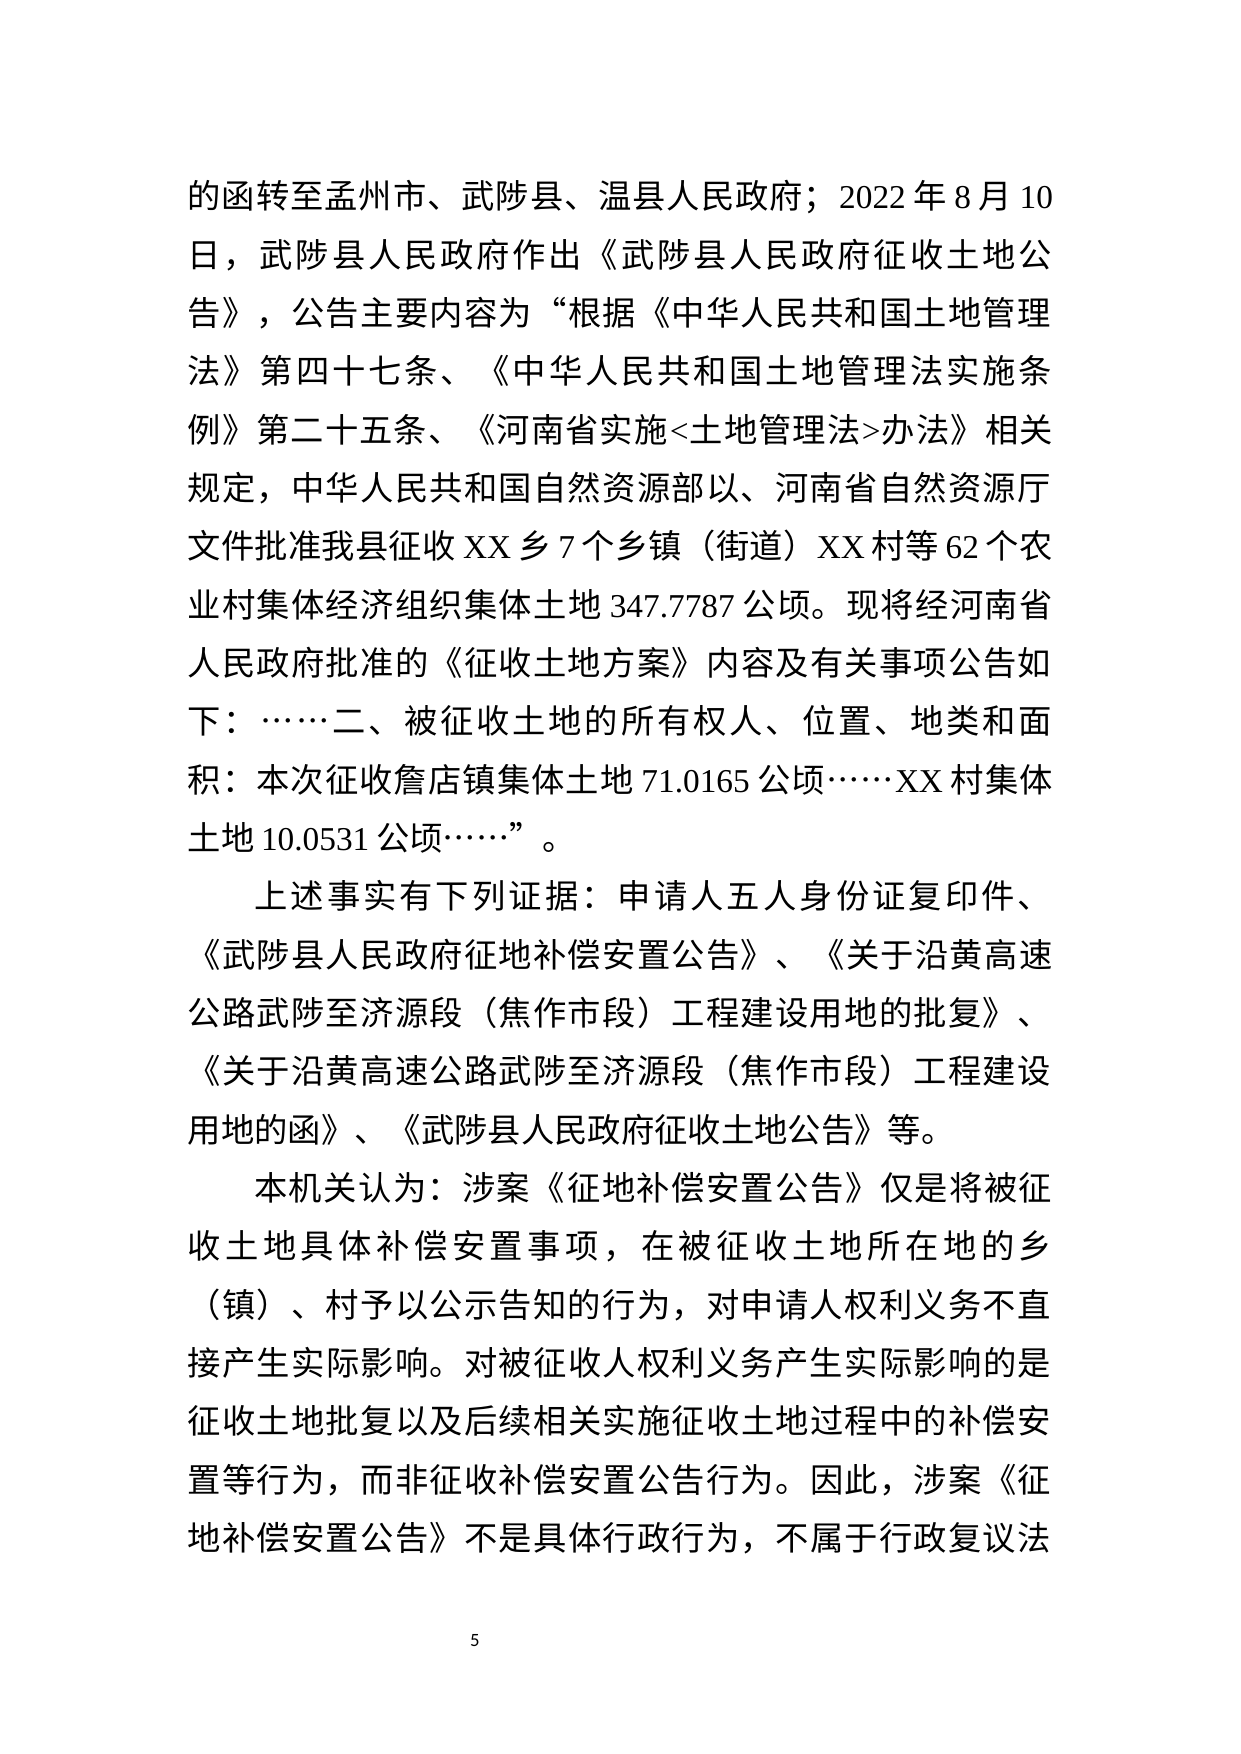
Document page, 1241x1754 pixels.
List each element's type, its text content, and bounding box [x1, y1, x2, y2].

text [187, 1154, 1053, 1562]
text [187, 162, 1053, 862]
text 上述事实有下列证据：申请人五人身份证复印件、《武陟县人民政府征地补偿安置公告》、《关于沿黄高速公路武陟至济源段（焦作市段）工程建设用地的批复》、《关于沿黄高速公路武陟至济源段（焦作市段）工程建设用地的函》、《武陟县人民政府征收土地公告》等。 [187, 862, 1053, 1154]
